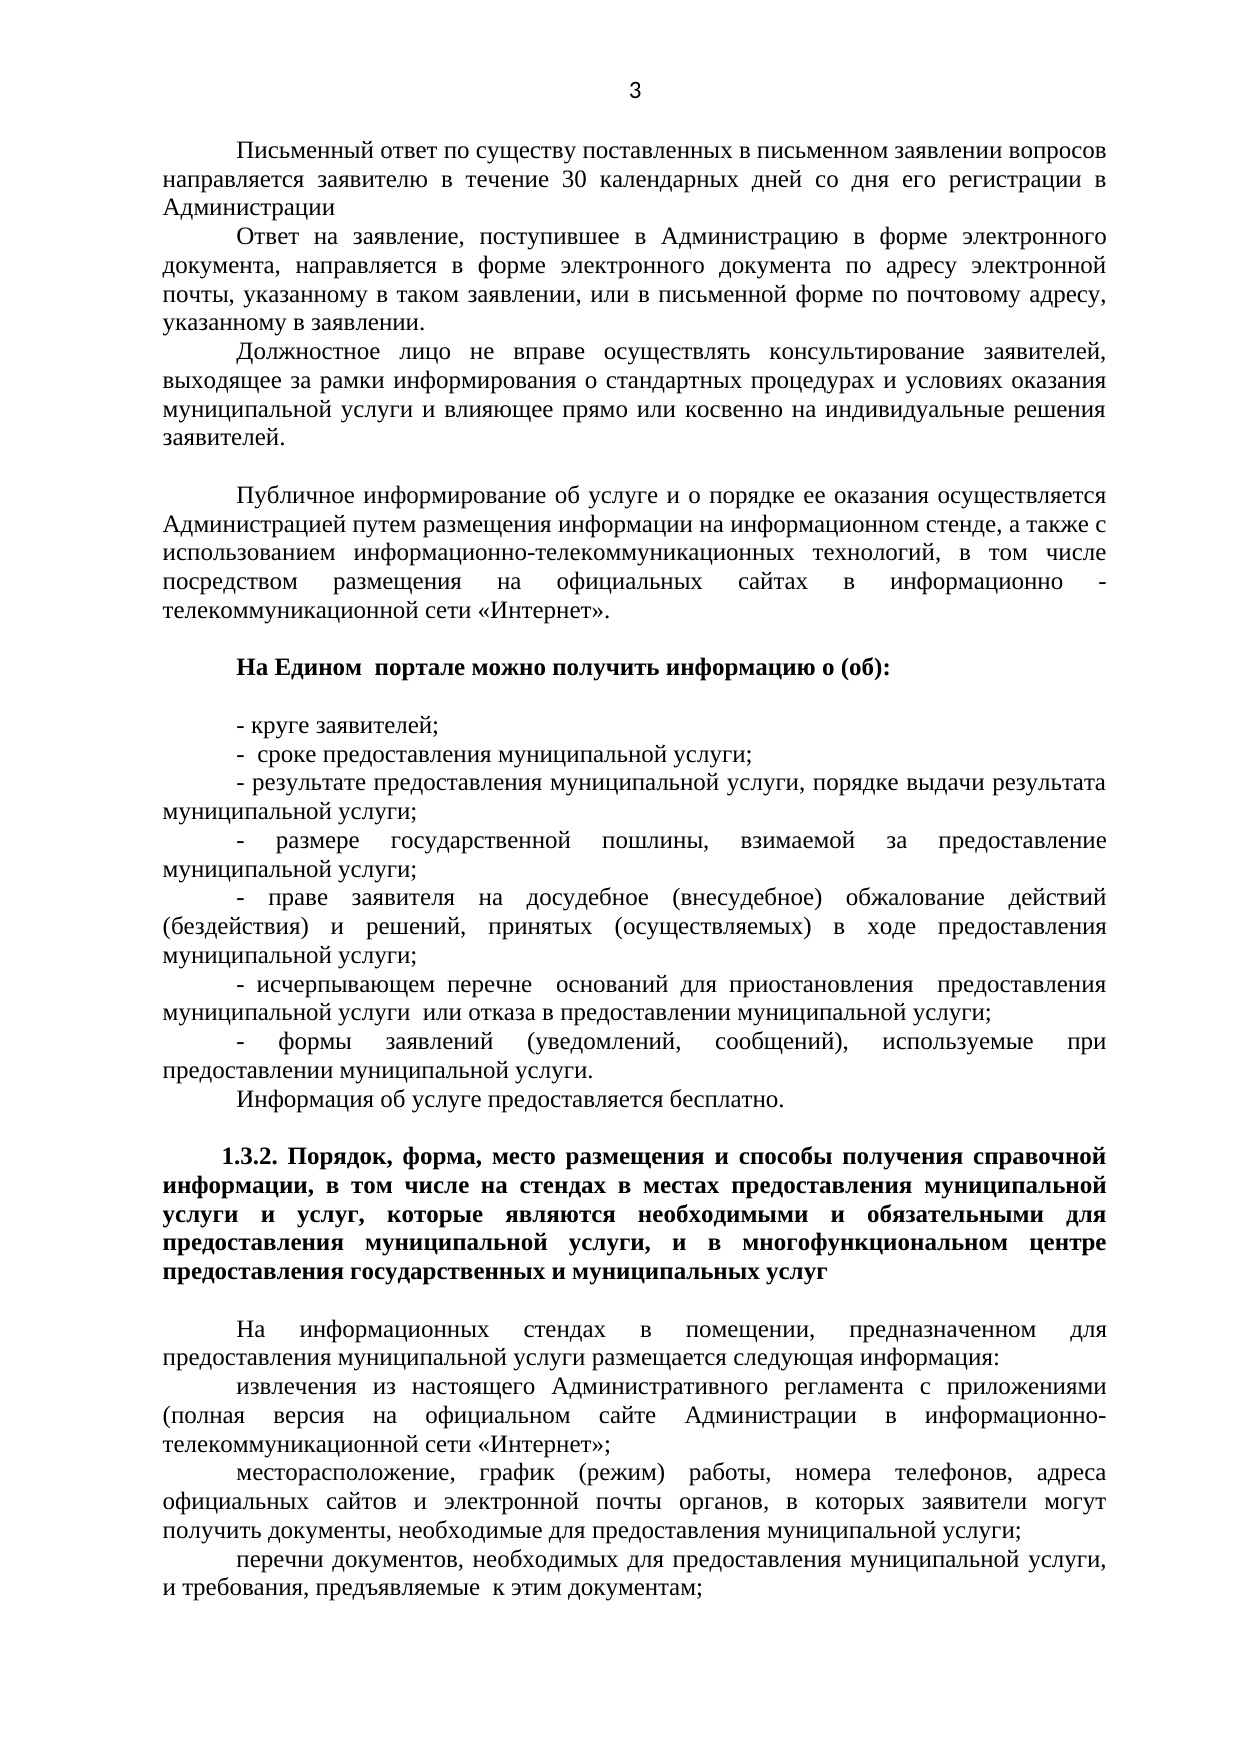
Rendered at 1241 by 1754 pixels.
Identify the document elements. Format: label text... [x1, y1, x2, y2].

text месторасположение, график (режим) работы, номера телефонов, адреса официальных сайтов и электронной почты органов, в которых заявители могут получить документы, необходимые для предоставления муниципальной услуги; [162, 1457, 1107, 1544]
text извлечения из настоящего Административного регламента с приложениями (полная версия на официальном сайте Администрации в информационно-телекоммуникационной сети «Интернет»; [162, 1371, 1107, 1457]
text Публичное информирование об услуге и о порядке ее оказания осуществляется Администрацией путем размещения информации на информационном стенде, а также с использованием информационно-телекоммуникационных технологий, в том числе посредством размещения на официальных сайтах в информационно - телекоммуникационной сети «Интернет». [162, 480, 1107, 624]
text Ответ на заявление, поступившее в Администрацию в форме электронного документа, направляется в форме электронного документа по адресу электронной почты, указанному в таком заявлении, или в письменной форме по почтовому адресу, указанному в заявлении. [162, 221, 1107, 336]
text Должностное лицо не вправе осуществлять консультирование заявителей, выходящее за рамки информирования о стандартных процедурах и условиях оказания муниципальной услуги и влияющее прямо или косвенно на индивидуальные решения заявителей. [162, 336, 1107, 451]
text - круге заявителей; [162, 710, 1107, 739]
text На информационных стендах в помещении, предназначенном для предоставления муниципальной услуги размещается следующая информация: [162, 1314, 1107, 1371]
text Информация об услуге предоставляется бесплатно. [162, 1084, 1107, 1112]
text - сроке предоставления муниципальной услуги; [162, 739, 1107, 767]
text - размере государственной пошлины, взимаемой за предоставление муниципальной услуги; [162, 825, 1107, 882]
text 1.3.2. Порядок, форма, место размещения и способы получения справочной информации, в том числе на стендах в местах предоставления муниципальной услуги и услуг, которые являются необходимыми и обязательными для предоставления муниципальной услуги, и в многофункциональном центре предоставления государственных и муниципальных услуг [162, 1141, 1107, 1285]
text На Едином портале можно получить информацию о (об): [162, 652, 1107, 681]
text перечни документов, необходимых для предоставления муниципальной услуги, и требования, предъявляемые к этим документам; [162, 1544, 1107, 1601]
text - формы заявлений (уведомлений, сообщений), используемые при предоставлении муниципальной услуги. [162, 1026, 1107, 1084]
text - исчерпывающем перечне оснований для приостановления предоставления муниципальной услуги или отказа в предоставлении муниципальной услуги; [162, 969, 1107, 1026]
text Письменный ответ по существу поставленных в письменном заявлении вопросов направляется заявителю в течение 30 календарных дней со дня его регистрации в Администрации [162, 135, 1107, 221]
text - результате предоставления муниципальной услуги, порядке выдачи результата муниципальной услуги; [162, 767, 1107, 825]
text - праве заявителя на досудебное (внесудебное) обжалование действий (бездействия) и решений, принятых (осуществляемых) в ходе предоставления муниципальной услуги; [162, 882, 1107, 969]
